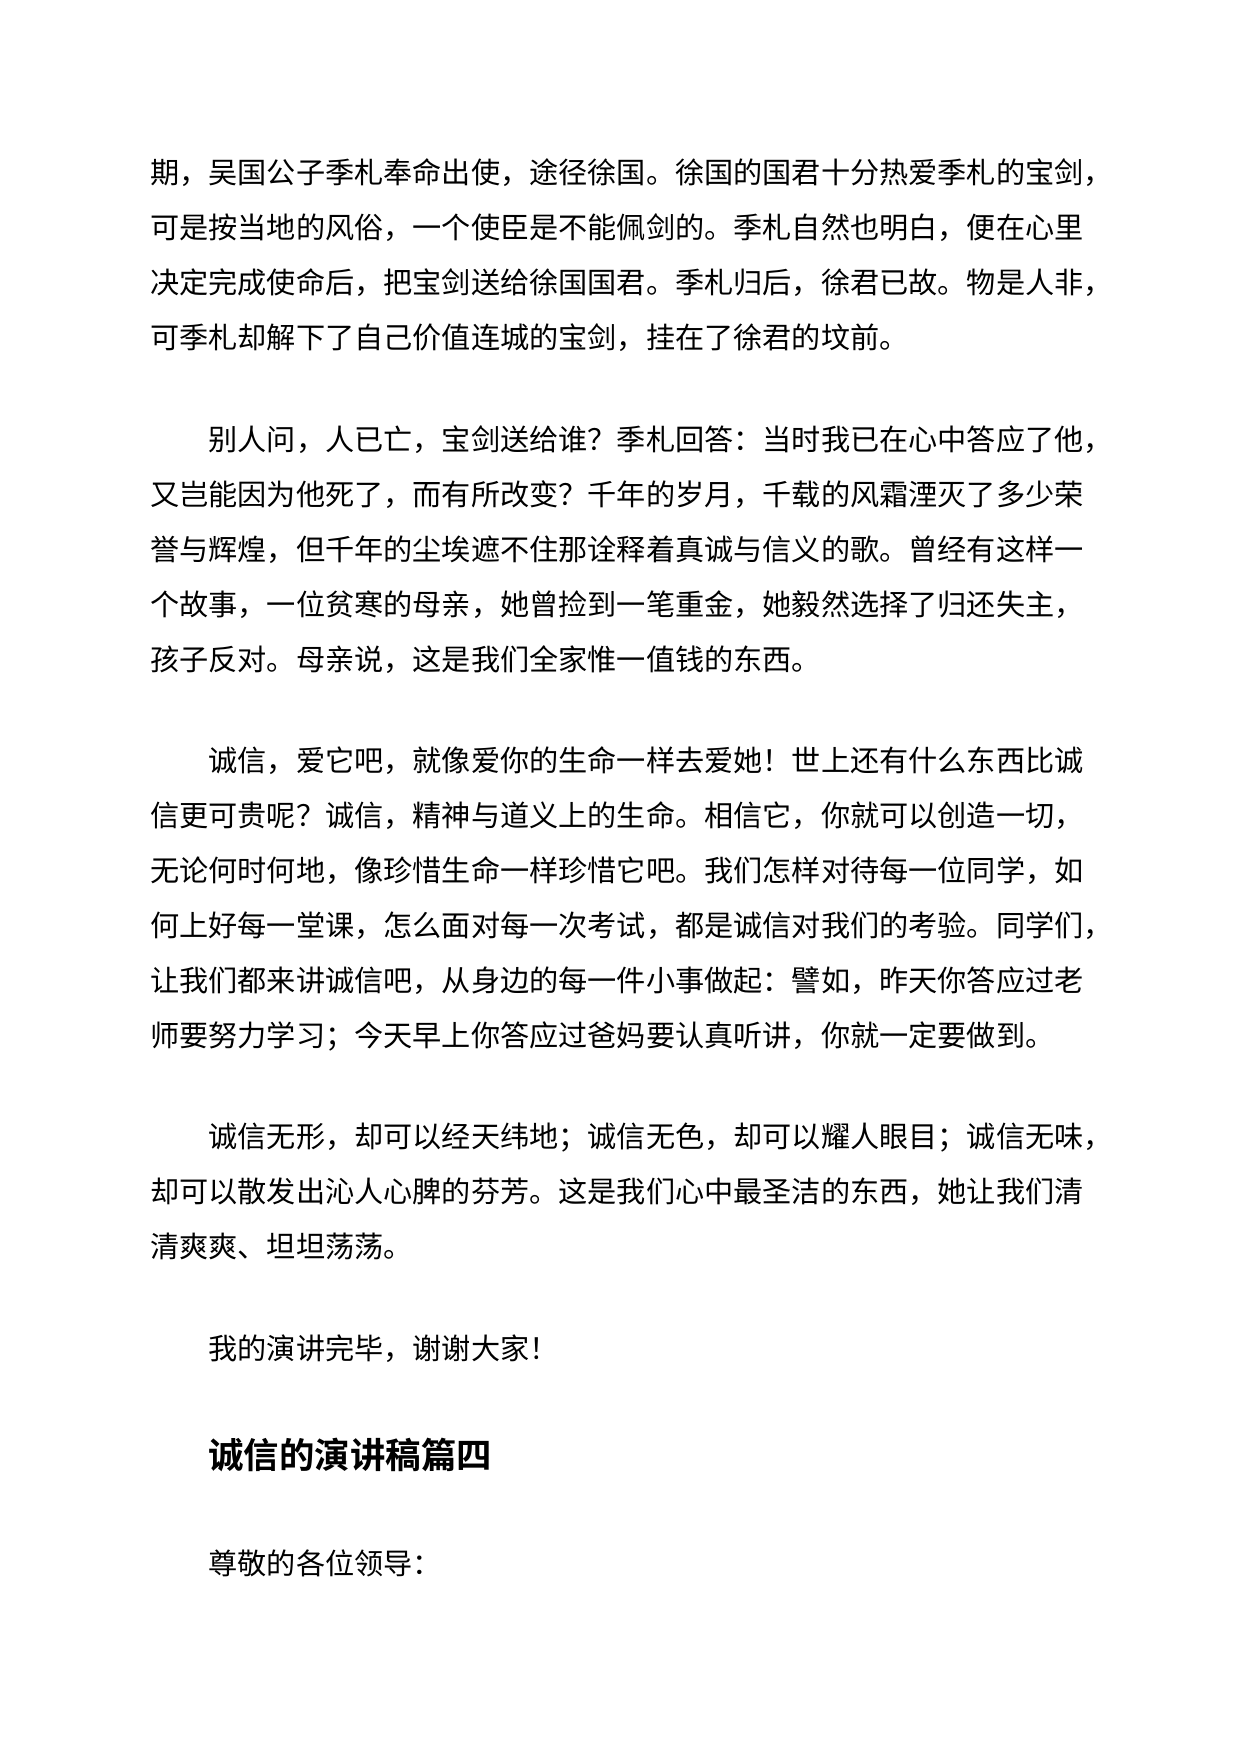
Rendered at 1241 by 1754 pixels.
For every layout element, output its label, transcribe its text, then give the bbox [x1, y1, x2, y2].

text 诚信的演讲稿篇四 [150, 1427, 1090, 1479]
text 诚信无形，却可以经天纬地；诚信无色，却可以耀人眼目；诚信无味，却可以散发出沁人心脾的芬芳。这是我们心中最圣洁的东西，她让我们清清爽爽、坦坦荡荡。 [150, 1114, 1090, 1266]
text 诚信，爱它吧，就像爱你的生命一样去爱她！世上还有什么东西比诚信更可贵呢？诚信，精神与道义上的生命。相信它，你就可以创造一切，无论何时何地，像珍惜生命一样珍惜它吧。我们怎样对待每一位同学，如何上好每一堂课，怎么面对每一次考试，都是诚信对我们的考验。同学们，让我们都来讲诚信吧，从身边的每一件小事做起：譬如，昨天你答应过老师要努力学习；今天早上你答应过爸妈要认真听讲，你就一定要做到。 [150, 738, 1090, 1054]
text 别人问，人已亡，宝剑送给谁？季札回答：当时我已在心中答应了他，又岂能因为他死了，而有所改变？千年的岁月，千载的风霜湮灭了多少荣誉与辉煌，但千年的尘埃遮不住那诠释着真诚与信义的歌。曾经有这样一个故事，一位贫寒的母亲，她曾捡到一笔重金，她毅然选择了归还失主，孩子反对。母亲说，这是我们全家惟一值钱的东西。 [150, 416, 1090, 678]
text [150, 150, 1090, 357]
text 我的演讲完毕，谢谢大家！ [150, 1326, 1090, 1368]
text 尊敬的各位领导： [150, 1541, 1090, 1583]
